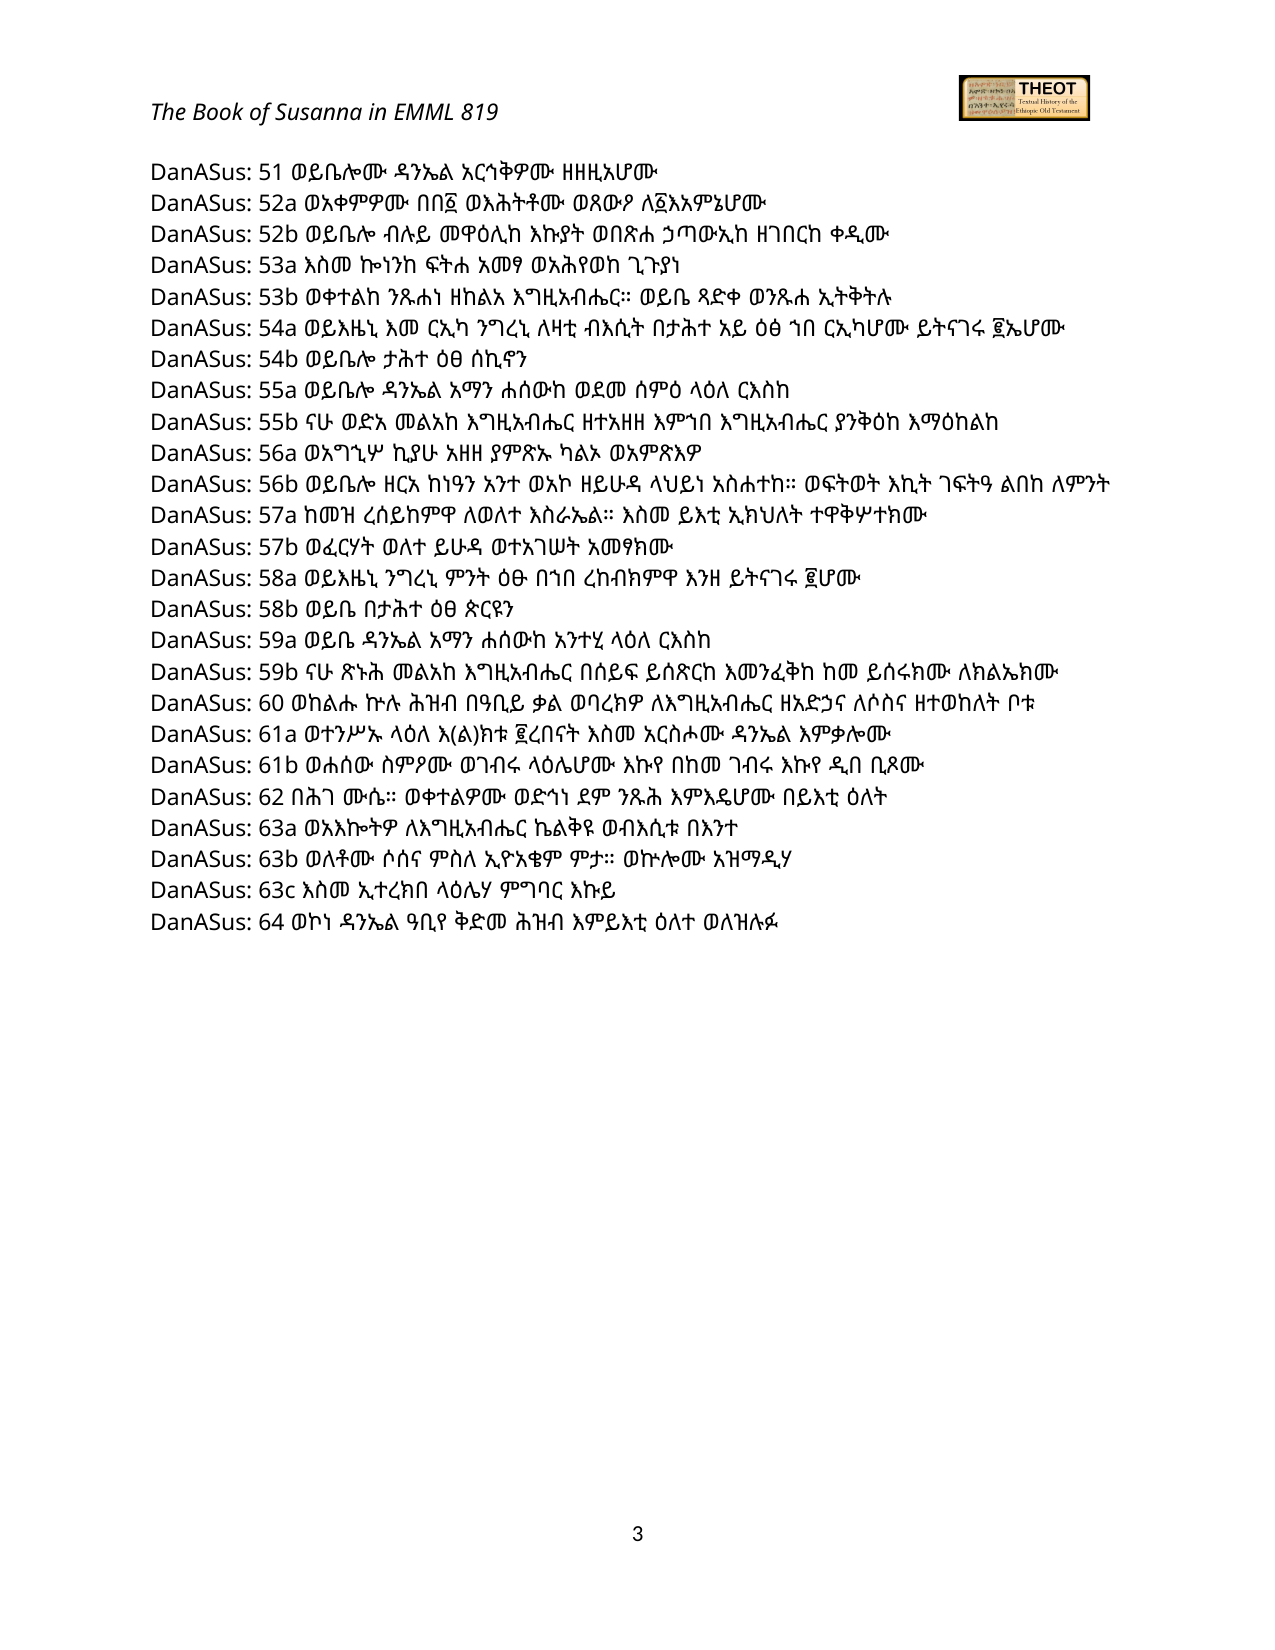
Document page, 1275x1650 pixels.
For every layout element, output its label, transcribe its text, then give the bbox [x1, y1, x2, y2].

text DanASus: 51 ወይቤሎሙ ዳንኤል አርኅቅዎሙ ዘዘዚአሆሙ [150, 156, 1125, 187]
text DanASus: 63b ወለቶሙ ሶሰና ምስለ ኢዮአቄም ምታ። ወኵሎሙ አዝማዲሃ [150, 843, 1125, 874]
text DanASus: 53b ወቀተልከ ንጹሐነ ዘከልአ እግዚአብሔር። ወይቤ ጻድቀ ወንጹሐ ኢትቅትሉ [150, 281, 1125, 312]
text DanASus: 54b ወይቤሎ ታሕተ ዕፀ ሰኪኖን [150, 343, 1125, 374]
text DanASus: 58b ወይቤ በታሕተ ዕፀ ጵርዩን [150, 593, 1125, 624]
text DanASus: 57a ከመዝ ረሰይከምዋ ለወለተ እስራኤል። እስመ ይእቲ ኢክህለት ተዋቅሦተክሙ [150, 499, 1125, 531]
text DanASus: 56a ወአግኂሦ ኪያሁ አዘዘ ያምጽኡ ካልኦ ወአምጽእዎ [150, 437, 1125, 468]
text DanASus: 57b ወፈርሃት ወለተ ይሁዳ ወተአገሠት አመፃክሙ [150, 531, 1125, 562]
text DanASus: 56b ወይቤሎ ዘርአ ከነዓን አንተ ወአኮ ዘይሁዳ ላህይነ አስሐተከ። ወፍትወት እኪት ገፍትዓ ልበከ ለምንት [150, 468, 1125, 499]
text DanASus: 53a እስመ ኰነንከ ፍትሐ አመፃ ወአሕየወከ ጊጉያነ [150, 249, 1125, 281]
text DanASus: 54a ወይእዜኒ እመ ርኢካ ንግረኒ ለዛቲ ብእሲት በታሕተ አይ ዕፅ ኀበ ርኢካሆሙ ይትናገሩ ፪ኤሆሙ [150, 312, 1125, 343]
text DanASus: 55a ወይቤሎ ዳንኤል አማን ሐሰውከ ወደመ ሰምዕ ላዕለ ርእስከ [150, 374, 1125, 406]
picture [958, 75, 1091, 121]
text DanASus: 63c እስመ ኢተረክበ ላዕሌሃ ምግባር እኩይ [150, 874, 1125, 906]
text DanASus: 52b ወይቤሎ ብሉይ መዋዕሊከ እኩያት ወበጽሐ ኃጣውኢከ ዘገበርከ ቀዲሙ [150, 218, 1125, 249]
text DanASus: 64 ወኮነ ዳንኤል ዓቢየ ቅድመ ሕዝብ እምይእቲ ዕለተ ወለዝሉፉ [150, 906, 1125, 937]
text DanASus: 59b ናሁ ጽኑሕ መልአከ እግዚአብሔር በሰይፍ ይሰጽርከ እመንፈቅከ ከመ ይሰሩክሙ ለክልኤክሙ [150, 656, 1125, 687]
text DanASus: 52a ወአቀምዎሙ በበ፩ ወእሕትቶሙ ወጸውዖ ለ፩እአምኔሆሙ [150, 187, 1125, 218]
text DanASus: 62 በሕገ ሙሴ። ወቀተልዎሙ ወድኅነ ደም ንጹሕ እምእዴሆሙ በይእቲ ዕለት [150, 781, 1125, 812]
text DanASus: 61b ወሐሰው ስምዖሙ ወገብሩ ላዕሌሆሙ እኩየ በከመ ገብሩ እኩየ ዲበ ቢጾሙ [150, 749, 1125, 781]
text DanASus: 63a ወአእኰትዎ ለእግዚአብሔር ኬልቅዩ ወብእሲቱ በእንተ [150, 812, 1125, 843]
text DanASus: 59a ወይቤ ዳንኤል አማን ሐሰውከ አንተሂ ላዕለ ርእስከ [150, 624, 1125, 656]
text DanASus: 58a ወይእዜኒ ንግረኒ ምንት ዕፁ በኀበ ረከብክምዋ እንዘ ይትናገሩ ፪ሆሙ [150, 562, 1125, 593]
text DanASus: 61a ወተንሥኡ ላዕለ እ(ል)ክቱ ፪ረበናት እስመ አርስሖሙ ዳንኤል እምቃሎሙ [150, 718, 1125, 749]
text DanASus: 60 ወከልሑ ኵሉ ሕዝብ በዓቢይ ቃል ወባረክዎ ለእግዚአብሔር ዘአድኃና ለሶስና ዘተወከለት ቦቱ [150, 687, 1125, 718]
text DanASus: 55b ናሁ ወድአ መልአከ እግዚአብሔር ዘተአዘዘ እምኀበ እግዚአብሔር ያንቅዕከ እማዕከልከ [150, 406, 1125, 437]
